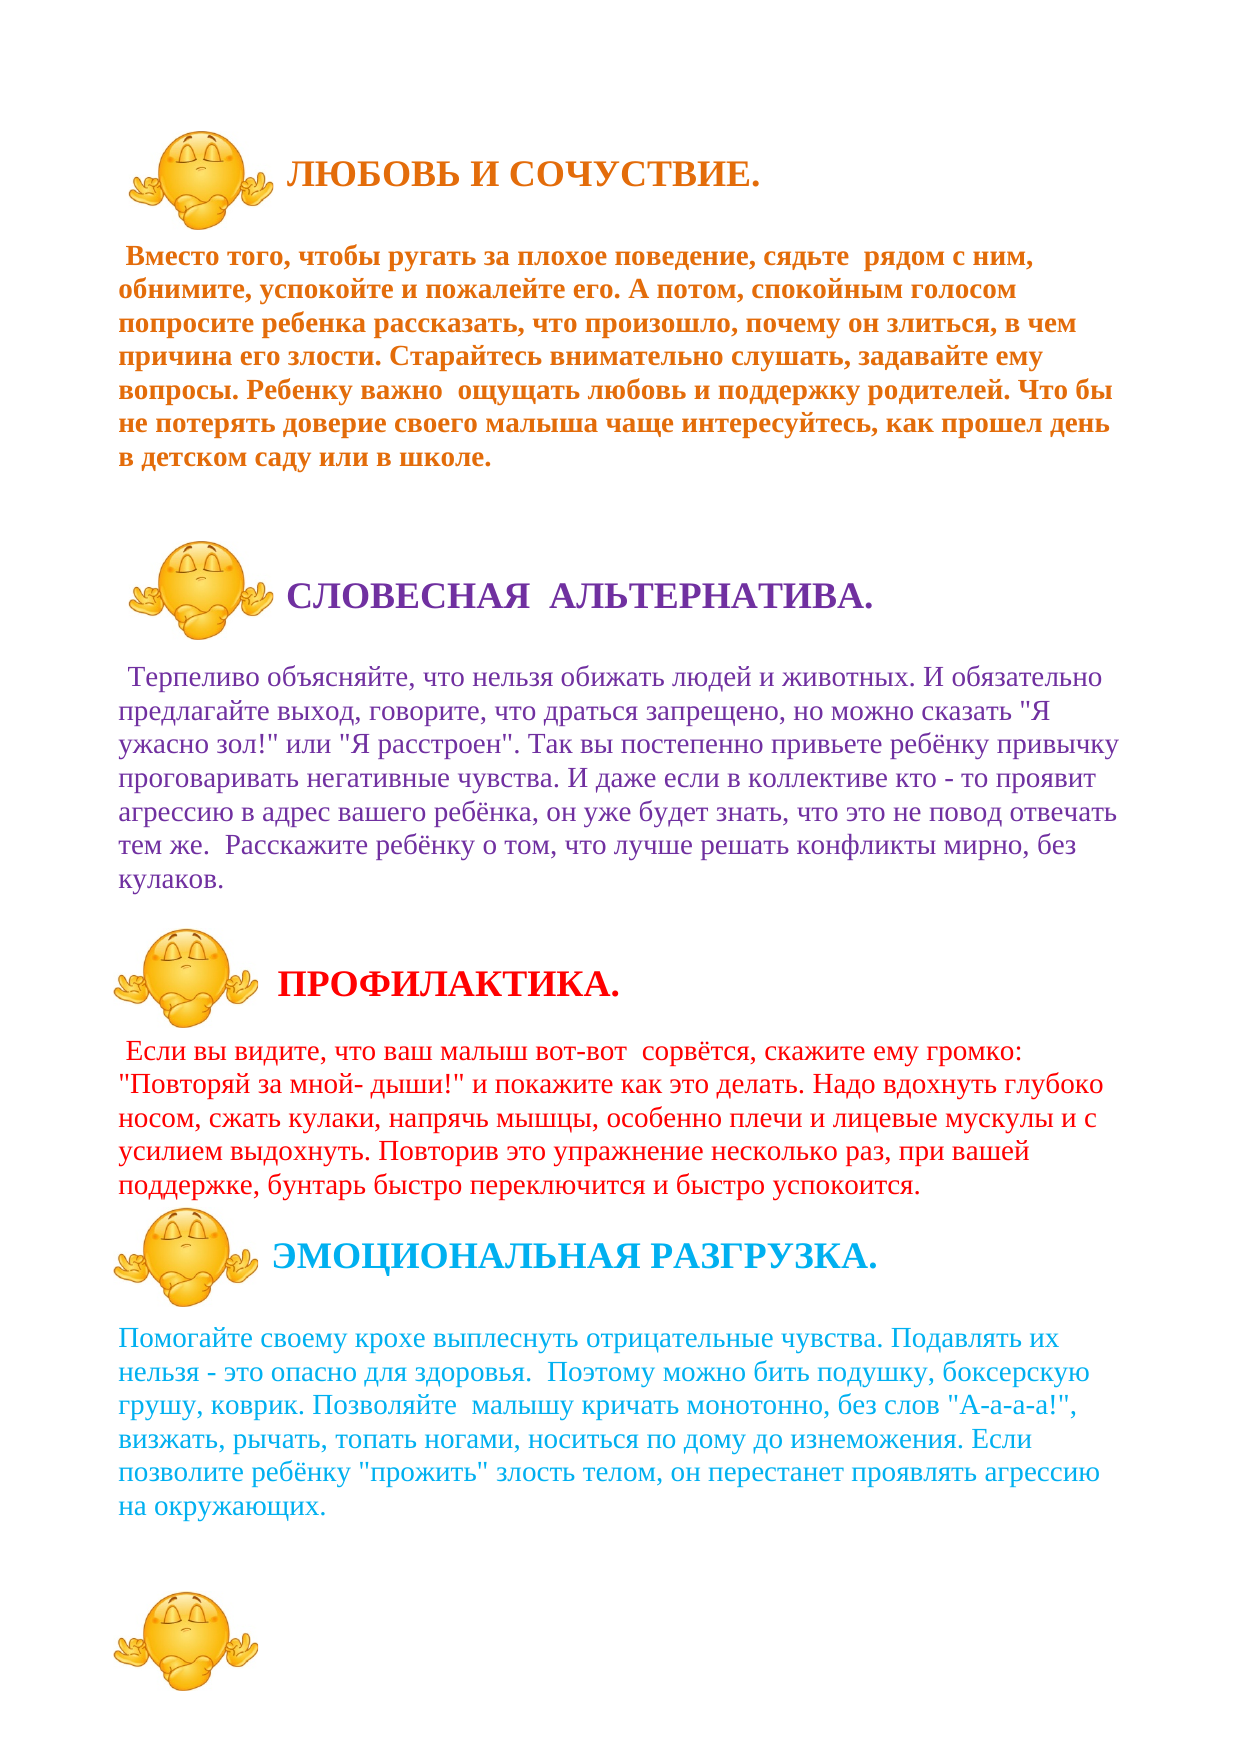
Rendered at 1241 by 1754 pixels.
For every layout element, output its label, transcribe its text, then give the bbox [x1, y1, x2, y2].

text ПРОФИЛАКТИКА. [118, 961, 1122, 1004]
picture [128, 616, 274, 640]
picture [128, 131, 274, 152]
picture [128, 195, 274, 230]
text Терпеливо объясняйте, что нельзя обижать людей и животных. И обязательно предлагайте выход, говорите, что драться запрещено, но можно сказать "Я ужасно зол!" или "Я расстроен". Так вы постепенно привьете ребёнку привычку проговаривать негативные чувства. И даже если в коллективе кто - то проявит агрессию в адрес вашего ребёнка, он уже будет знать, что это не повод отвечать тем же. Расскажите ребёнку о том, что лучше решать конфликты мирно, без кулаков. [118, 659, 1122, 894]
picture [113, 1591, 259, 1691]
picture [128, 541, 274, 573]
text Вместо того, чтобы ругать за плохое поведение, сядьте рядом с ним, обнимите, успокойте и пожалейте его. А потом, спокойным голосом попросите ребенка рассказать, что произошло, почему он злиться, в чем причина его злости. Старайтесь внимательно слушать, задавайте ему вопросы. Ребенку важно ощущать любовь и поддержку родителей. Что бы не потерять доверие своего малыша чаще интересуйтесь, как прошел день в детском саду или в школе. [118, 238, 1122, 473]
text Помогайте своему крохе выплеснуть отрицательные чувства. Подавлять их нельзя - это опасно для здоровья. Поэтому можно бить подушку, боксерскую грушу, коврик. Позволяйте малышу кричать монотонно, без слов "А-а-а-а!", визжать, рычать, топать ногами, носиться по дому до изнеможения. Если позволите ребёнку "прожить" злость телом, он перестанет проявлять агрессию на окружающих. [118, 1320, 1122, 1521]
text Если вы видите, что ваш малыш вот-вот сорвётся, скажите ему громко: "Повторяй за мной- дыши!" и покажите как это делать. Надо вдохнуть глубоко носом, сжать кулаки, напрячь мышцы, особенно плечи и лицевые мускулы и с усилием выдохнуть. Повторив это упражнение несколько раз, при вашей поддержке, бунтарь быстро переключится и быстро успокоится. [118, 1033, 1122, 1200]
text ЭМОЦИОНАЛЬНАЯ РАЗГРУЗКА. [118, 1234, 1122, 1277]
picture [113, 928, 259, 1028]
text СЛОВЕСНАЯ АЛЬТЕРНАТИВА. [118, 573, 1122, 616]
text ЛЮБОВЬ И СОЧУСТВИЕ. [118, 152, 1122, 195]
picture [113, 1207, 259, 1307]
